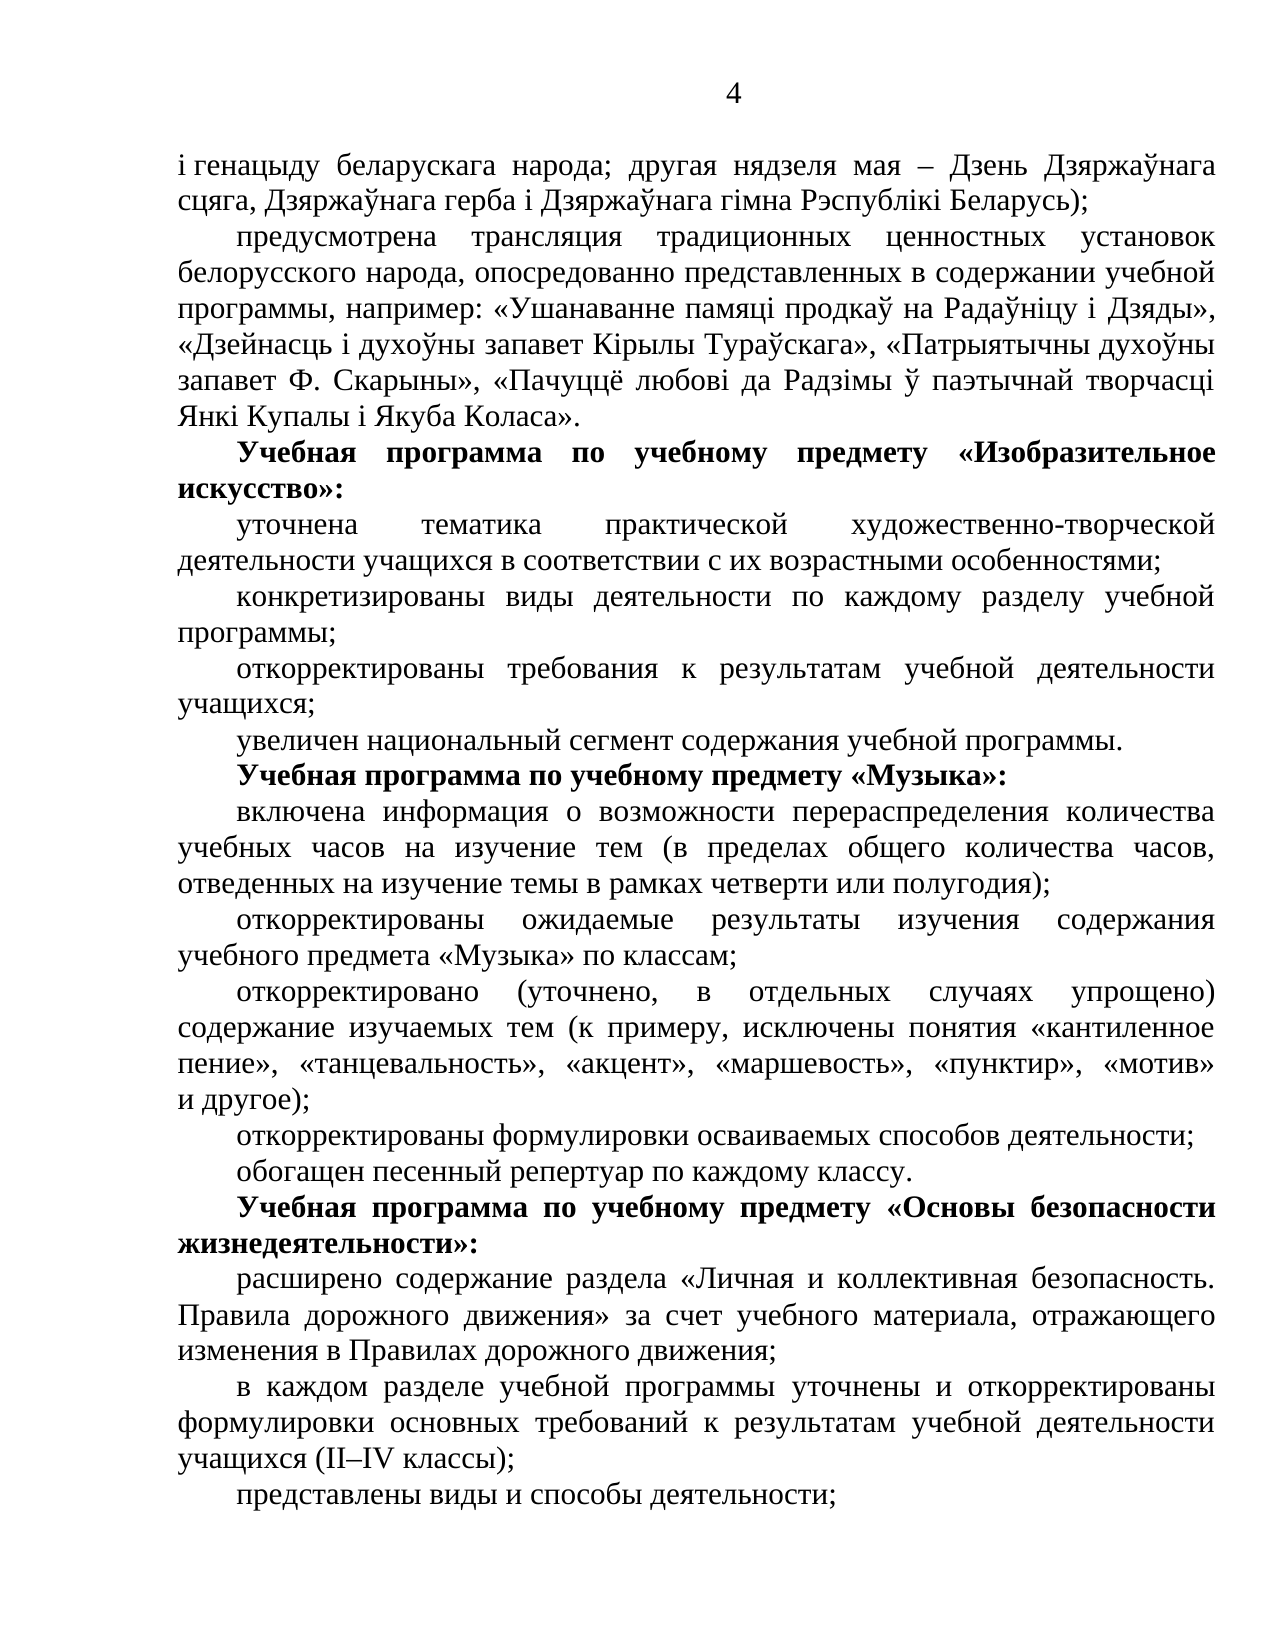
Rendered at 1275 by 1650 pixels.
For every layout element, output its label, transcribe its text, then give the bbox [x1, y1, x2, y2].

list увеличен национальный сегмент содержания учебной программы. [177, 721, 1216, 757]
text обогащен песенный репертуар по каждому классу. [177, 1152, 1216, 1188]
text откорректированы ожидаемые результаты изучения содержания учебного предмета «Музыка» по классам; [177, 900, 1216, 972]
list представлены виды и способы деятельности; [177, 1475, 1216, 1511]
list уточнена тематика практической художественно-творческой деятельности учащихся в соответствии с их возрастными особенностями; [177, 505, 1216, 577]
list предусмотрена трансляция традиционных ценностных установок белорусского народа, опосредованно представленных в содержании учебной программы, например: «Ушанаванне памяці продкаў на Радаўніцу і Дзяды», «Дзейнасць і духоўны запавет Кірылы Тураўскага», «Патрыятычны духоўны запавет Ф. Скарыны», «Пачуццё любові да Радзімы ў паэтычнай творчасці Янкі Купалы і Якуба Коласа». [177, 218, 1216, 433]
list в каждом разделе учебной программы уточнены и откорректированы формулировки основных требований к результатам учебной деятельности учащихся (II–IV классы); [177, 1368, 1216, 1475]
list конкретизированы виды деятельности по каждому разделу учебной программы; [177, 577, 1216, 649]
list откорректированы требования к результатам учебной деятельности учащихся; [177, 649, 1216, 721]
text Учебная программа по учебному предмету «Музыка»: [177, 757, 1216, 793]
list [177, 146, 1216, 218]
text Учебная программа по учебному предмету «Основы безопасности жизнедеятельности»: [177, 1188, 1216, 1260]
list включена информация о возможности перераспределения количества учебных часов на изучение тем (в пределах общего количества часов, отведенных на изучение темы в рамках четверти или полугодия); [177, 793, 1216, 900]
text Учебная программа по учебному предмету «Изобразительное искусство»: [177, 433, 1216, 505]
list расширено содержание раздела «Личная и коллективная безопасность. Правила дорожного движения» за счет учебного материала, отражающего изменения в Правилах дорожного движения; [177, 1260, 1216, 1368]
text откорректированы формулировки осваиваемых способов деятельности; [177, 1116, 1216, 1152]
text откорректировано (уточнено, в отдельных случаях упрощено) содержание изучаемых тем (к примеру, исключены понятия «кантиленное пение», «танцевальность», «акцент», «маршевость», «пунктир», «мотив» и другое); [177, 972, 1216, 1116]
